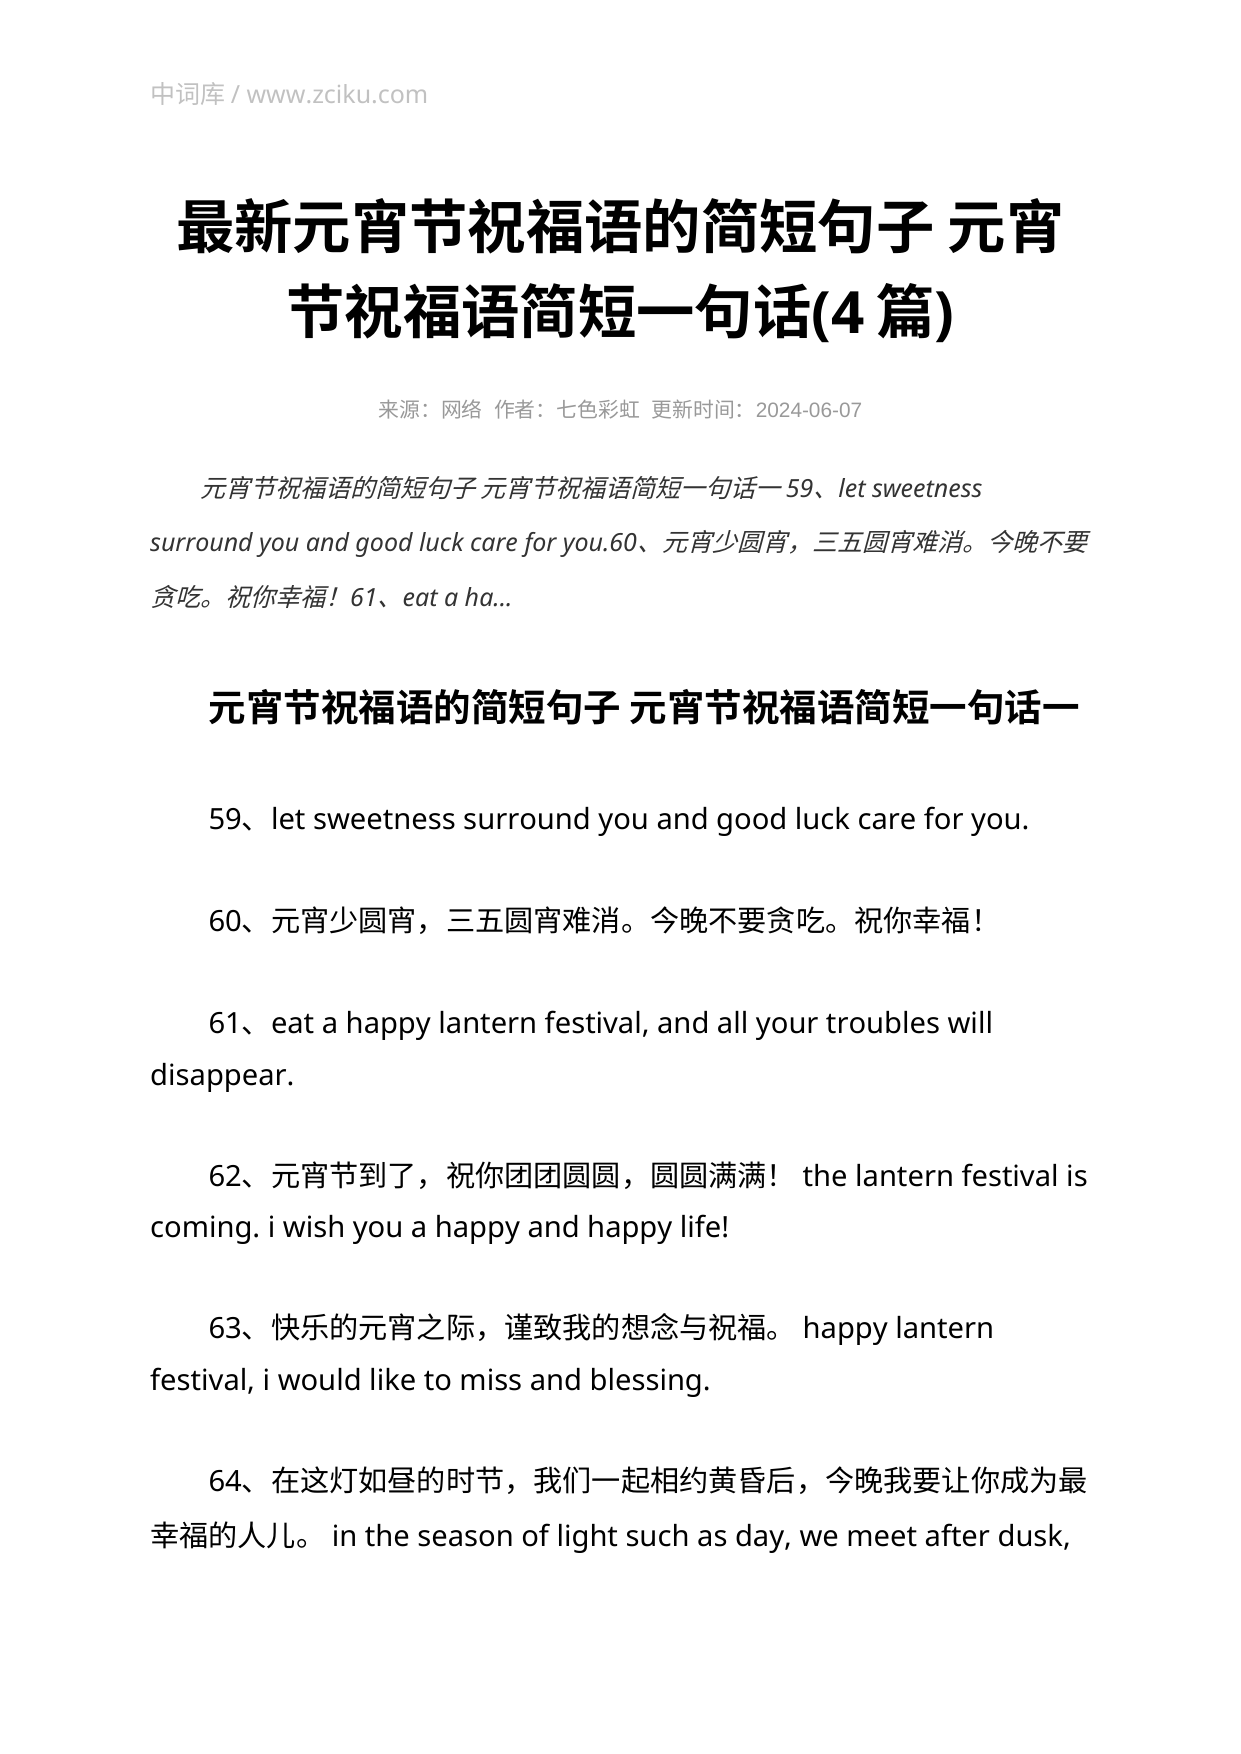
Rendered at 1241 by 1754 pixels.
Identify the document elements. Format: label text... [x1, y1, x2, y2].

text 60、元宵少圆宵，三五圆宵难消。今晚不要贪吃。祝你幸福！ [150, 898, 1090, 940]
text 元宵节祝福语的简短句子 元宵节祝福语简短一句话一 [150, 678, 1090, 732]
text 61、eat a happy lantern festival, and all your troubles will disappear. [150, 999, 1090, 1093]
text 63、快乐的元宵之际，谨致我的想念与祝福。 happy lantern festival, i would like to miss and blessing. [150, 1305, 1090, 1399]
subtitle 最新元宵节祝福语的简短句子 元宵节祝福语简短一句话(4篇) [150, 181, 1090, 351]
text 来源：网络 作者：七色彩虹 更新时间：2024-06-07 [150, 397, 1090, 421]
text 元宵节祝福语的简短句子 元宵节祝福语简短一句话一59、let sweetness surround you and good luck care for you.60、元宵少圆宵，三五圆宵难消。今晚不要贪吃。祝你幸福！61、eat a ha... [150, 468, 1090, 613]
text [150, 1458, 1090, 1555]
text 59、let sweetness surround you and good luck care for you. [150, 796, 1090, 838]
text 62、元宵节到了，祝你团团圆圆，圆圆满满！ the lantern festival is coming. i wish you a happy and happy life! [150, 1152, 1090, 1246]
